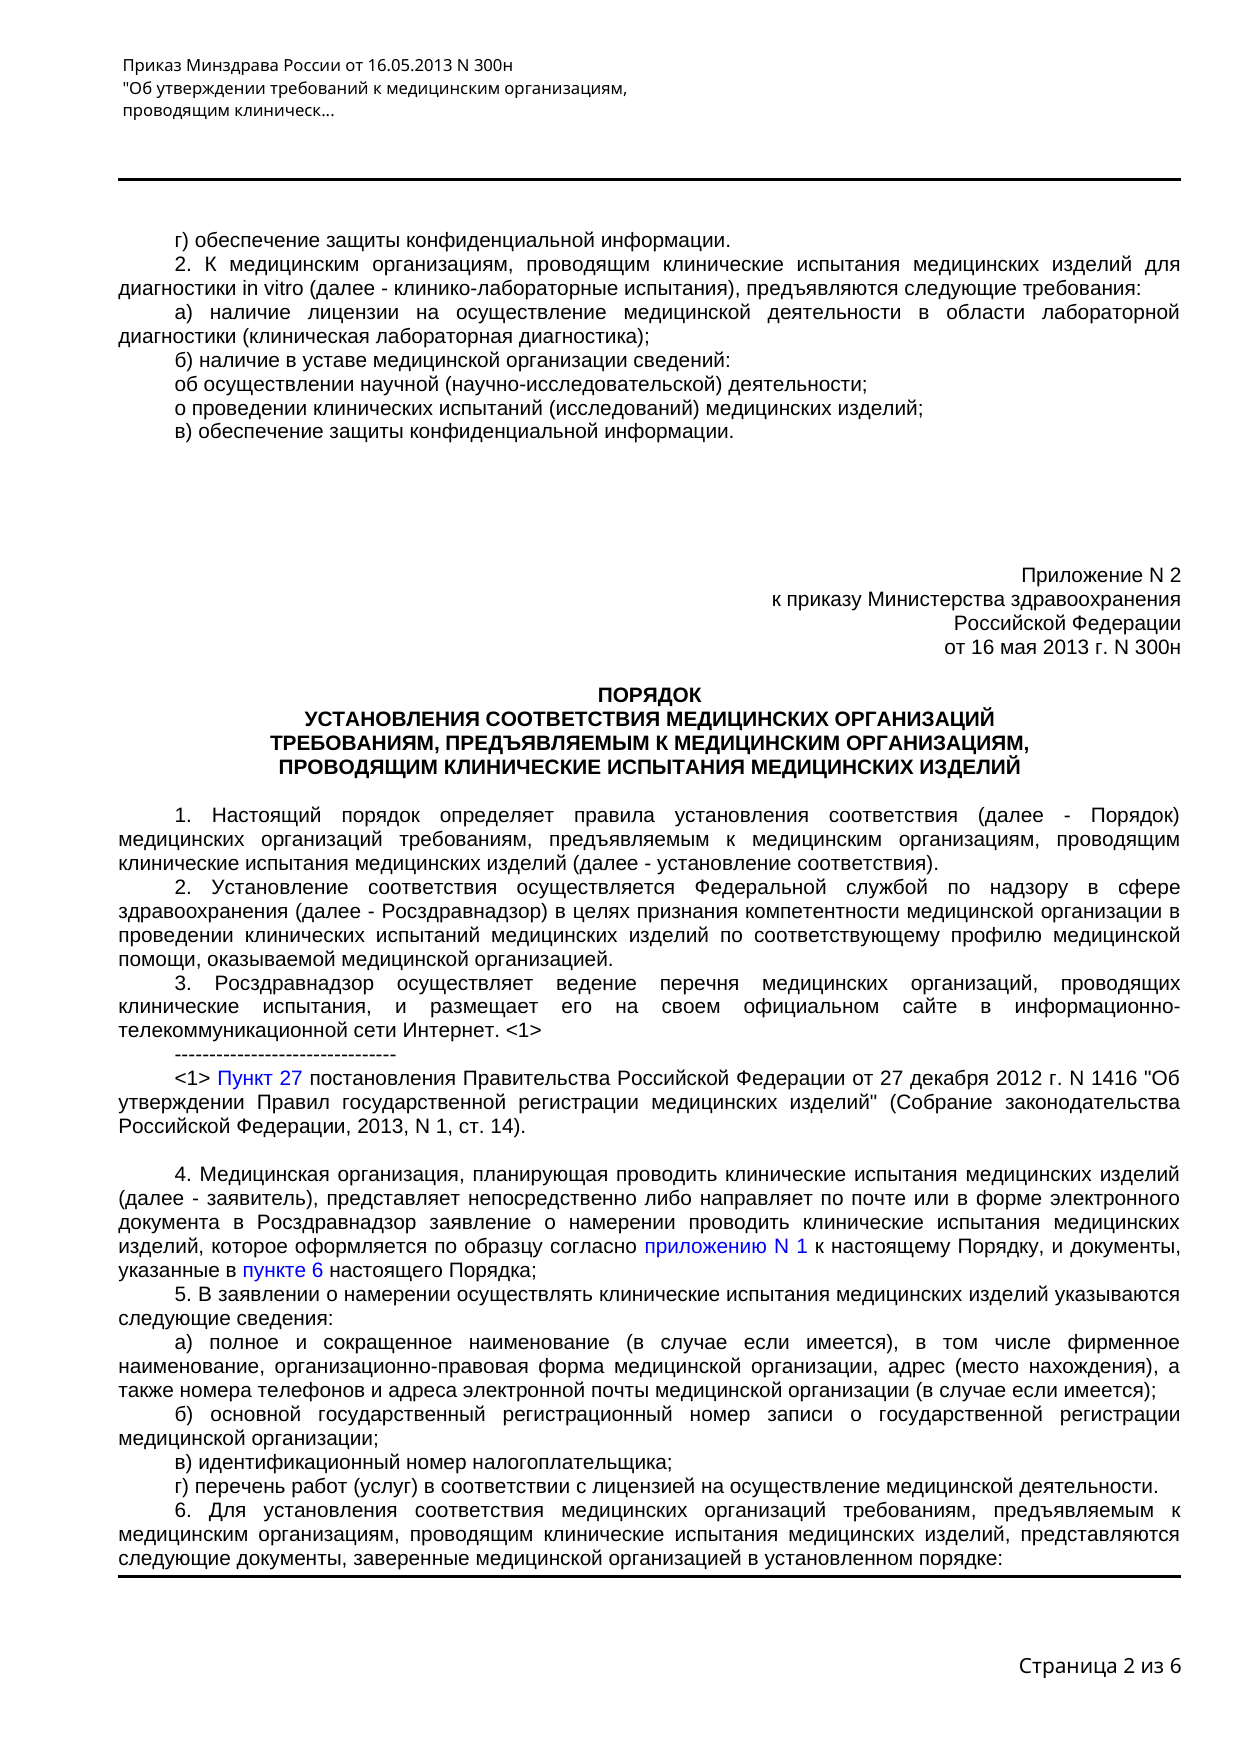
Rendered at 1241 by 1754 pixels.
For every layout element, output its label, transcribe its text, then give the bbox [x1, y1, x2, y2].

text -------------------------------- [118, 1042, 1181, 1066]
text Приложение N 2 [118, 563, 1181, 587]
text 2. К медицинским организациям, проводящим клинические испытания медицинских изделий для диагностики in vitro (далее - клинико-лабораторные испытания), предъявляются следующие требования: [118, 252, 1181, 299]
text 6. Для установления соответствия медицинских организаций требованиям, предъявляемым к медицинским организациям, проводящим клинические испытания медицинских изделий, представляются следующие документы, заверенные медицинской организацией в установленном порядке: [118, 1497, 1181, 1569]
text в) обеспечение защиты конфиденциальной информации. [118, 419, 1181, 443]
text а) наличие лицензии на осуществление медицинской деятельности в области лабораторной диагностики (клиническая лабораторная диагностика); [118, 299, 1181, 347]
text к приказу Министерства здравоохранения [118, 587, 1181, 611]
text ПОРЯДОК [118, 683, 1181, 707]
text 2. Установление соответствия осуществляется Федеральной службой по надзору в сфере здравоохранения (далее - Росздравнадзор) в целях признания компетентности медицинской организации в проведении клинических испытаний медицинских изделий по соответствующему профилю медицинской помощи, оказываемой медицинской организацией. [118, 874, 1181, 970]
text ТРЕБОВАНИЯМ, ПРЕДЪЯВЛЯЕМЫМ К МЕДИЦИНСКИМ ОРГАНИЗАЦИЯМ, [118, 731, 1181, 755]
text о проведении клинических испытаний (исследований) медицинских изделий; [118, 395, 1181, 419]
text от 16 мая 2013 г. N 300н [118, 635, 1181, 659]
text а) полное и сокращенное наименование (в случае если имеется), в том числе фирменное наименование, организационно-правовая форма медицинской организации, адрес (место нахождения), а также номера телефонов и адреса электронной почты медицинской организации (в случае если имеется); [118, 1330, 1181, 1402]
text 1. Настоящий порядок определяет правила установления соответствия (далее - Порядок) медицинских организаций требованиям, предъявляемым к медицинским организациям, проводящим клинические испытания медицинских изделий (далее - установление соответствия). [118, 803, 1181, 874]
text Российской Федерации [118, 611, 1181, 635]
text об осуществлении научной (научно-исследовательской) деятельности; [118, 371, 1181, 395]
text б) основной государственный регистрационный номер записи о государственной регистрации медицинской организации; [118, 1402, 1181, 1449]
text б) наличие в уставе медицинской организации сведений: [118, 347, 1181, 371]
text г) обеспечение защиты конфиденциальной информации. [118, 228, 1181, 252]
text ПРОВОДЯЩИМ КЛИНИЧЕСКИЕ ИСПЫТАНИЯ МЕДИЦИНСКИХ ИЗДЕЛИЙ [118, 755, 1181, 779]
text УСТАНОВЛЕНИЯ СООТВЕТСТВИЯ МЕДИЦИНСКИХ ОРГАНИЗАЦИЙ [118, 707, 1181, 731]
text 3. Росздравнадзор осуществляет ведение перечня медицинских организаций, проводящих клинические испытания, и размещает его на своем официальном сайте в информационно-телекоммуникационной сети Интернет. <1> [118, 970, 1181, 1042]
text <1> Пункт 27 постановления Правительства Российской Федерации от 27 декабря 2012 г. N 1416 "Об утверждении Правил государственной регистрации медицинских изделий" (Собрание законодательства Российской Федерации, 2013, N 1, ст. 14). [118, 1066, 1181, 1138]
text 4. Медицинская организация, планирующая проводить клинические испытания медицинских изделий (далее - заявитель), представляет непосредственно либо направляет по почте или в форме электронного документа в Росздравнадзор заявление о намерении проводить клинические испытания медицинских изделий, которое оформляется по образцу согласно приложению N 1 к настоящему Порядку, и документы, указанные в пункте 6 настоящего Порядка; [118, 1162, 1181, 1282]
text 5. В заявлении о намерении осуществлять клинические испытания медицинских изделий указываются следующие сведения: [118, 1282, 1181, 1330]
text г) перечень работ (услуг) в соответствии с лицензией на осуществление медицинской деятельности. [118, 1473, 1181, 1497]
text в) идентификационный номер налогоплательщика; [118, 1449, 1181, 1473]
